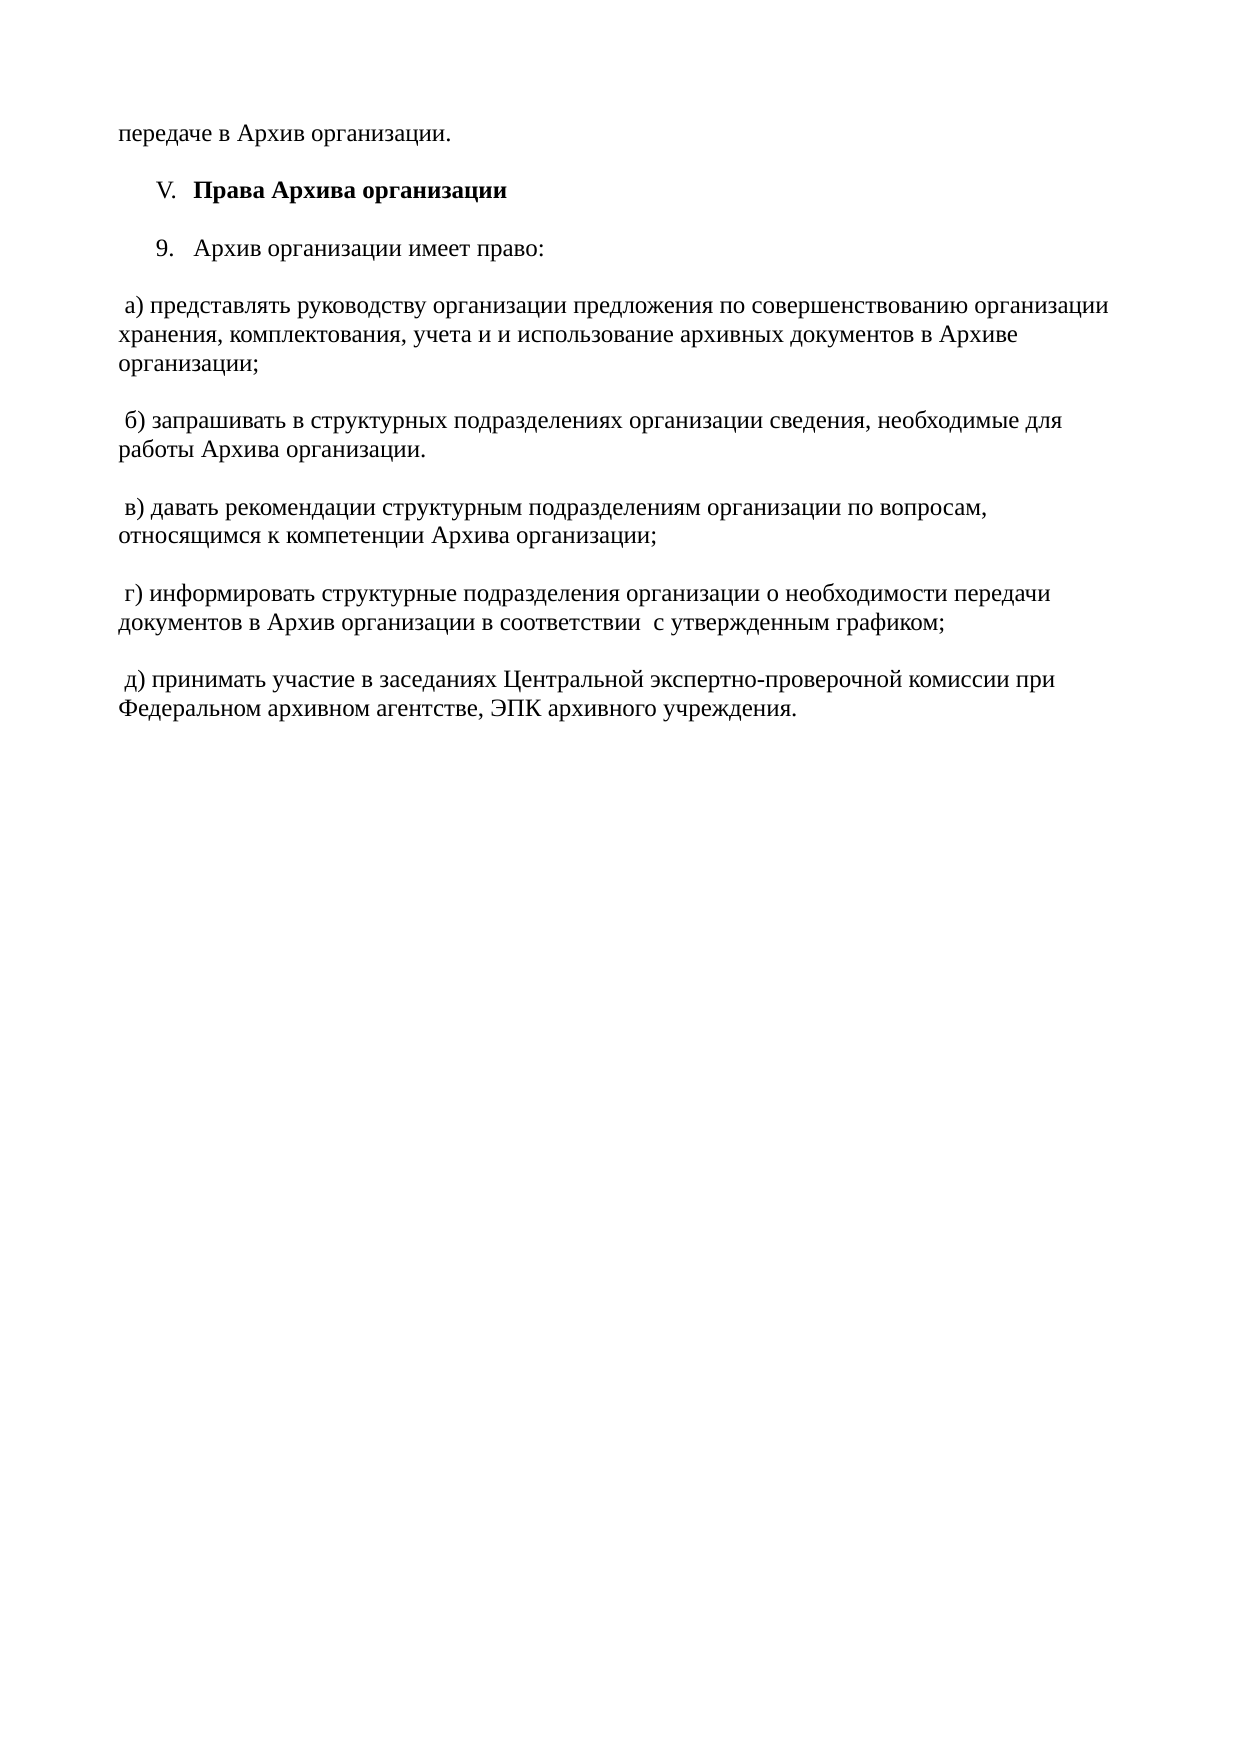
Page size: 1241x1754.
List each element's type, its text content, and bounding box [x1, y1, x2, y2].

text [118, 118, 1122, 147]
list Права Архива организации [156, 176, 1122, 204]
list Архив организации имеет право: [156, 233, 1122, 262]
text б) запрашивать в структурных подразделениях организации сведения, необходимые для работы Архива организации. [118, 406, 1122, 463]
text а) представлять руководству организации предложения по совершенствованию организации хранения, комплектования, учета и и использование архивных документов в Архиве организации; [118, 291, 1122, 377]
text в) давать рекомендации структурным подразделениям организации по вопросам, относящимся к компетенции Архива организации; [118, 492, 1122, 549]
text г) информировать структурные подразделения организации о необходимости передачи документов в Архив организации в соответствии с утвержденным графиком; [118, 578, 1122, 636]
text д) принимать участие в заседаниях Центральной экспертно-проверочной комиссии при Федеральном архивном агентстве, ЭПК архивного учреждения. [118, 664, 1122, 722]
